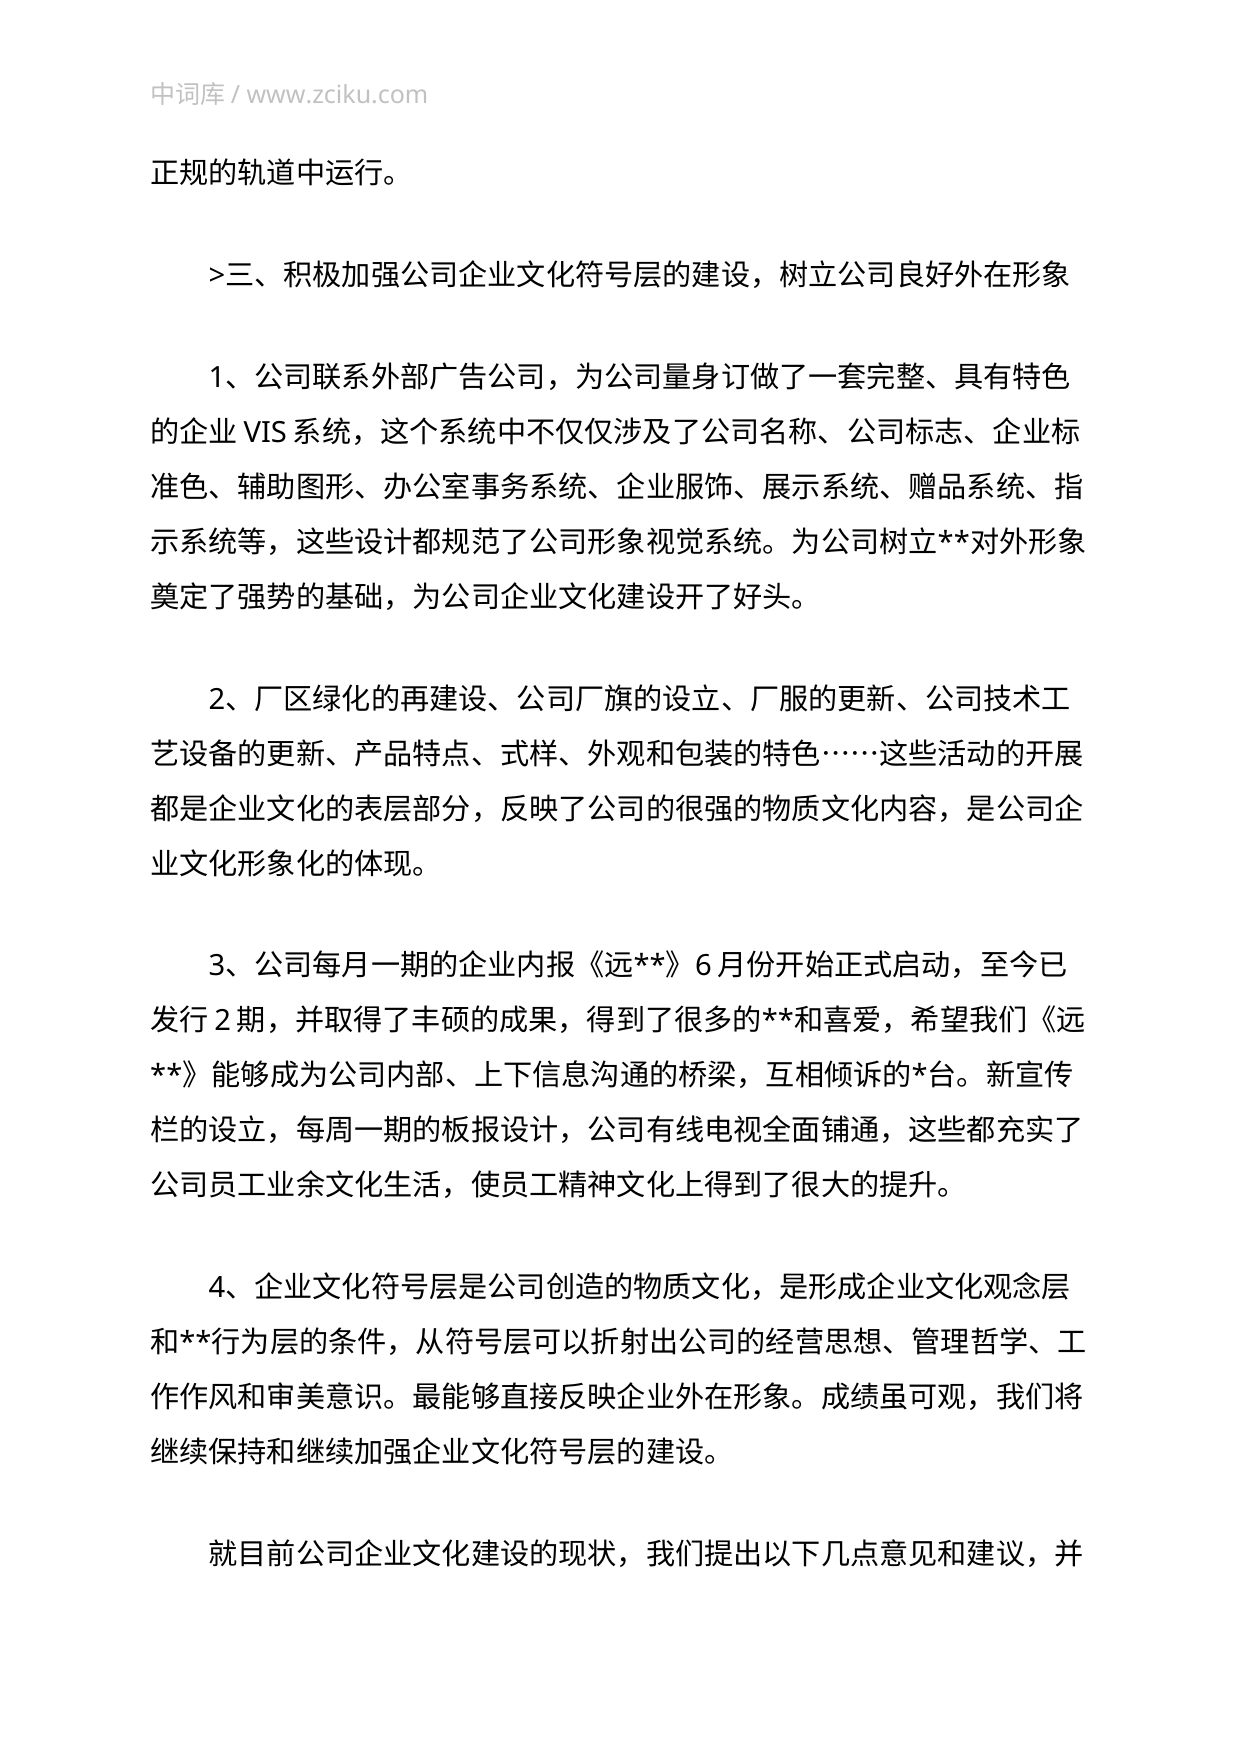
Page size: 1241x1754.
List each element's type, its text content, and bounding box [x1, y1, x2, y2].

text 2、厂区绿化的再建设、公司厂旗的设立、厂服的更新、公司技术工艺设备的更新、产品特点、式样、外观和包装的特色……这些活动的开展都是企业文化的表层部分，反映了公司的很强的物质文化内容，是公司企业文化形象化的体现。 [150, 675, 1090, 882]
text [150, 150, 1090, 192]
text 1、公司联系外部广告公司，为公司量身订做了一套完整、具有特色的企业VIS系统，这个系统中不仅仅涉及了公司名称、公司标志、企业标准色、辅助图形、办公室事务系统、企业服饰、展示系统、赠品系统、指示系统等，这些设计都规范了公司形象视觉系统。为公司树立**对外形象奠定了强势的基础，为公司企业文化建设开了好头。 [150, 354, 1090, 616]
text >三、积极加强公司企业文化符号层的建设，树立公司良好外在形象 [150, 252, 1090, 294]
text 4、企业文化符号层是公司创造的物质文化，是形成企业文化观念层和**行为层的条件，从符号层可以折射出公司的经营思想、管理哲学、工作作风和审美意识。最能够直接反映企业外在形象。成绩虽可观，我们将继续保持和继续加强企业文化符号层的建设。 [150, 1264, 1090, 1471]
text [150, 1530, 1090, 1573]
text 3、公司每月一期的企业内报《远**》6月份开始正式启动，至今已发行2期，并取得了丰硕的成果，得到了很多的**和喜爱，希望我们《远**》能够成为公司内部、上下信息沟通的桥梁，互相倾诉的*台。新宣传栏的设立，每周一期的板报设计，公司有线电视全面铺通，这些都充实了公司员工业余文化生活，使员工精神文化上得到了很大的提升。 [150, 942, 1090, 1204]
